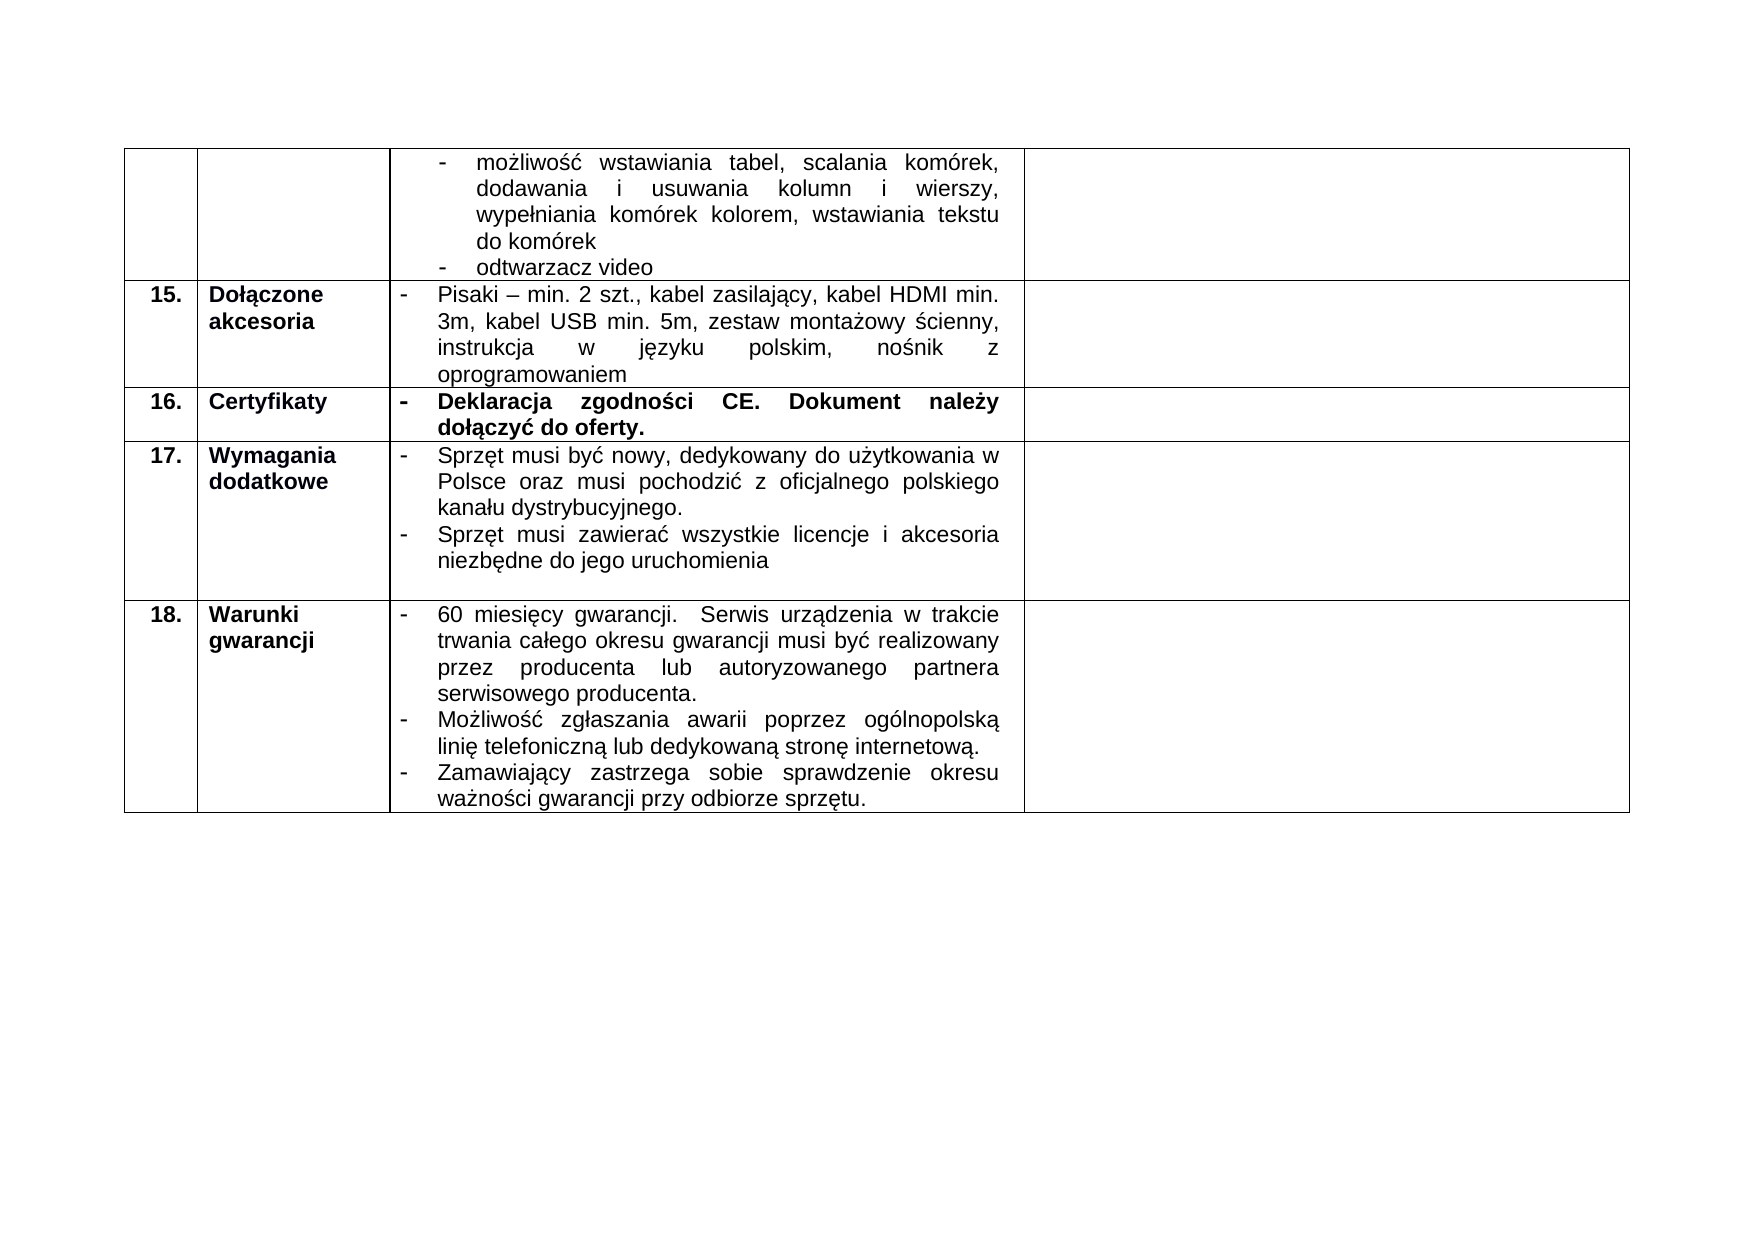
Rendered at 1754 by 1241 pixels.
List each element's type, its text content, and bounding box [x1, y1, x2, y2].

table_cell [391, 149, 1024, 280]
table_cell 60 miesięcy gwarancji. Serwis urządzenia w trakcie trwania całego okresu gwarancji musi być realizowany przez producenta lub autoryzowanego partnera serwisowego producenta. Możliwość zgłaszania awarii poprzez ogólnopolską linię telefoniczną lub dedykowaną stronę internetową. Zamawiający zastrzega sobie sprawdzenie okresu ważności gwarancji przy odbiorze sprzętu. [391, 601, 1024, 812]
table_cell [1025, 442, 1629, 600]
table_cell Certyfikaty [198, 388, 389, 441]
table_cell Pisaki – min. 2 szt., kabel zasilający, kabel HDMI min. 3m, kabel USB min. 5m, zestaw montażowy ścienny, instrukcja w języku polskim, nośnik z oprogramowaniem [391, 281, 1024, 387]
table_cell [1025, 388, 1629, 441]
table_cell [125, 281, 197, 387]
table_cell [125, 388, 197, 441]
table_cell [1025, 149, 1629, 280]
table_cell Dołączone akcesoria [198, 281, 389, 387]
table_cell [125, 601, 197, 812]
table_cell [125, 442, 197, 600]
table_cell Deklaracja zgodności CE. Dokument należy dołączyć do oferty. [391, 388, 1024, 441]
table_cell Wymagania dodatkowe [198, 442, 389, 600]
table_cell [1025, 601, 1629, 812]
table_cell [125, 149, 197, 280]
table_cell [198, 149, 389, 280]
table_cell Sprzęt musi być nowy, dedykowany do użytkowania w Polsce oraz musi pochodzić z oficjalnego polskiego kanału dystrybucyjnego. Sprzęt musi zawierać wszystkie licencje i akcesoria niezbędne do jego uruchomienia [391, 442, 1024, 600]
table_cell Warunki gwarancji [198, 601, 389, 812]
table_cell [1025, 281, 1629, 387]
